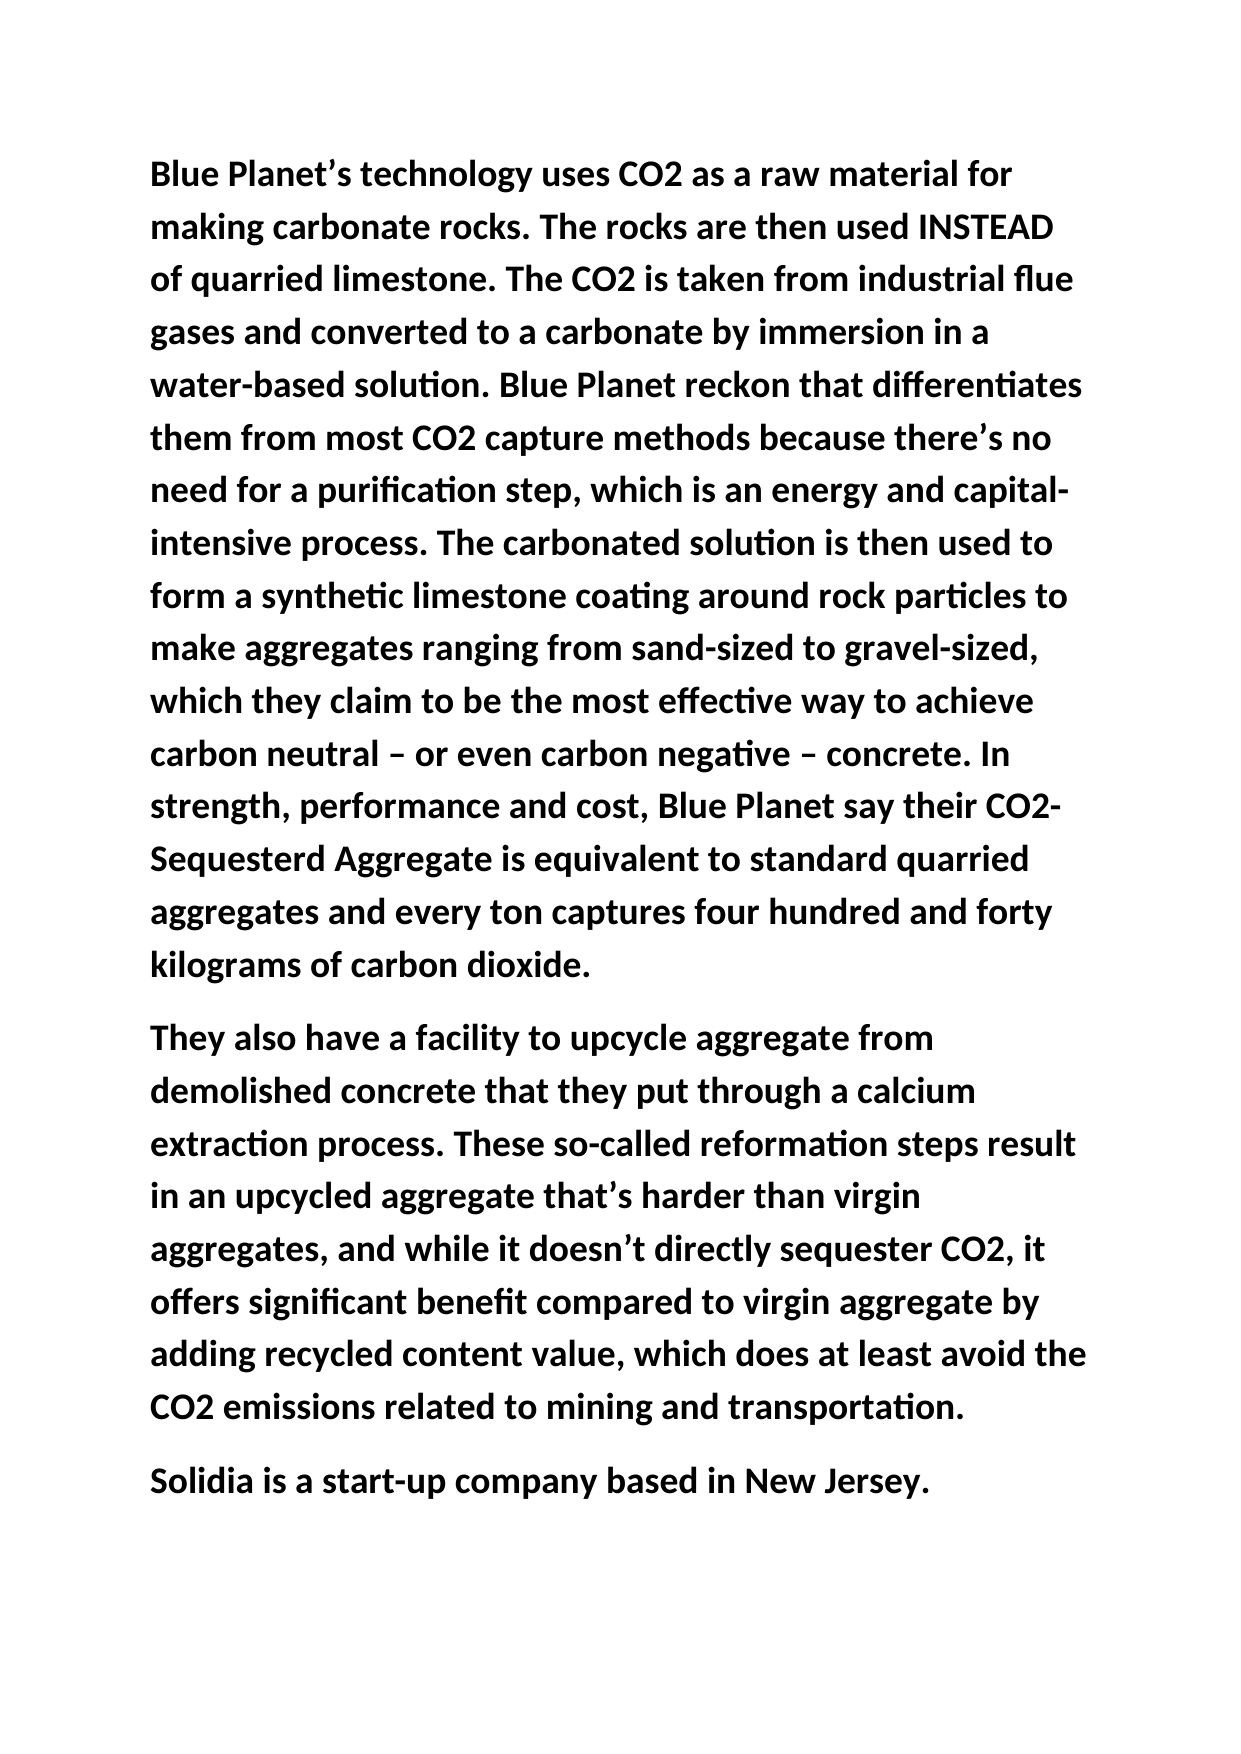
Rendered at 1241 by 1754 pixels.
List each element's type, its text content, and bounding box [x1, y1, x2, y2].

text They also have a facility to upcycle aggregate from demolished concrete that they put through a calcium extraction process. These so-called reformation steps result in an upcycled aggregate that’s harder than virgin aggregates, and while it doesn’t directly sequester CO2, it offers significant benefit compared to virgin aggregate by adding recycled content value, which does at least avoid the CO2 emissions related to mining and transportation. [150, 1014, 1090, 1429]
text Solidia is a start-up company based in New Jersey. [150, 1457, 1090, 1502]
text Blue Planet’s technology uses CO2 as a raw material for making carbonate rocks. The rocks are then used INSTEAD of quarried limestone. The CO2 is taken from industrial flue gases and converted to a carbonate by immersion in a water-based solution. Blue Planet reckon that differentiates them from most CO2 capture methods because there’s no need for a purification step, which is an energy and capital-intensive process. The carbonated solution is then used to form a synthetic limestone coating around rock particles to make aggregates ranging from sand-sized to gravel-sized, which they claim to be the most effective way to achieve carbon neutral – or even carbon negative – concrete. In strength, performance and cost, Blue Planet say their CO2-Sequesterd Aggregate is equivalent to standard quarried aggregates and every ton captures four hundred and forty kilograms of carbon dioxide. [150, 150, 1090, 986]
